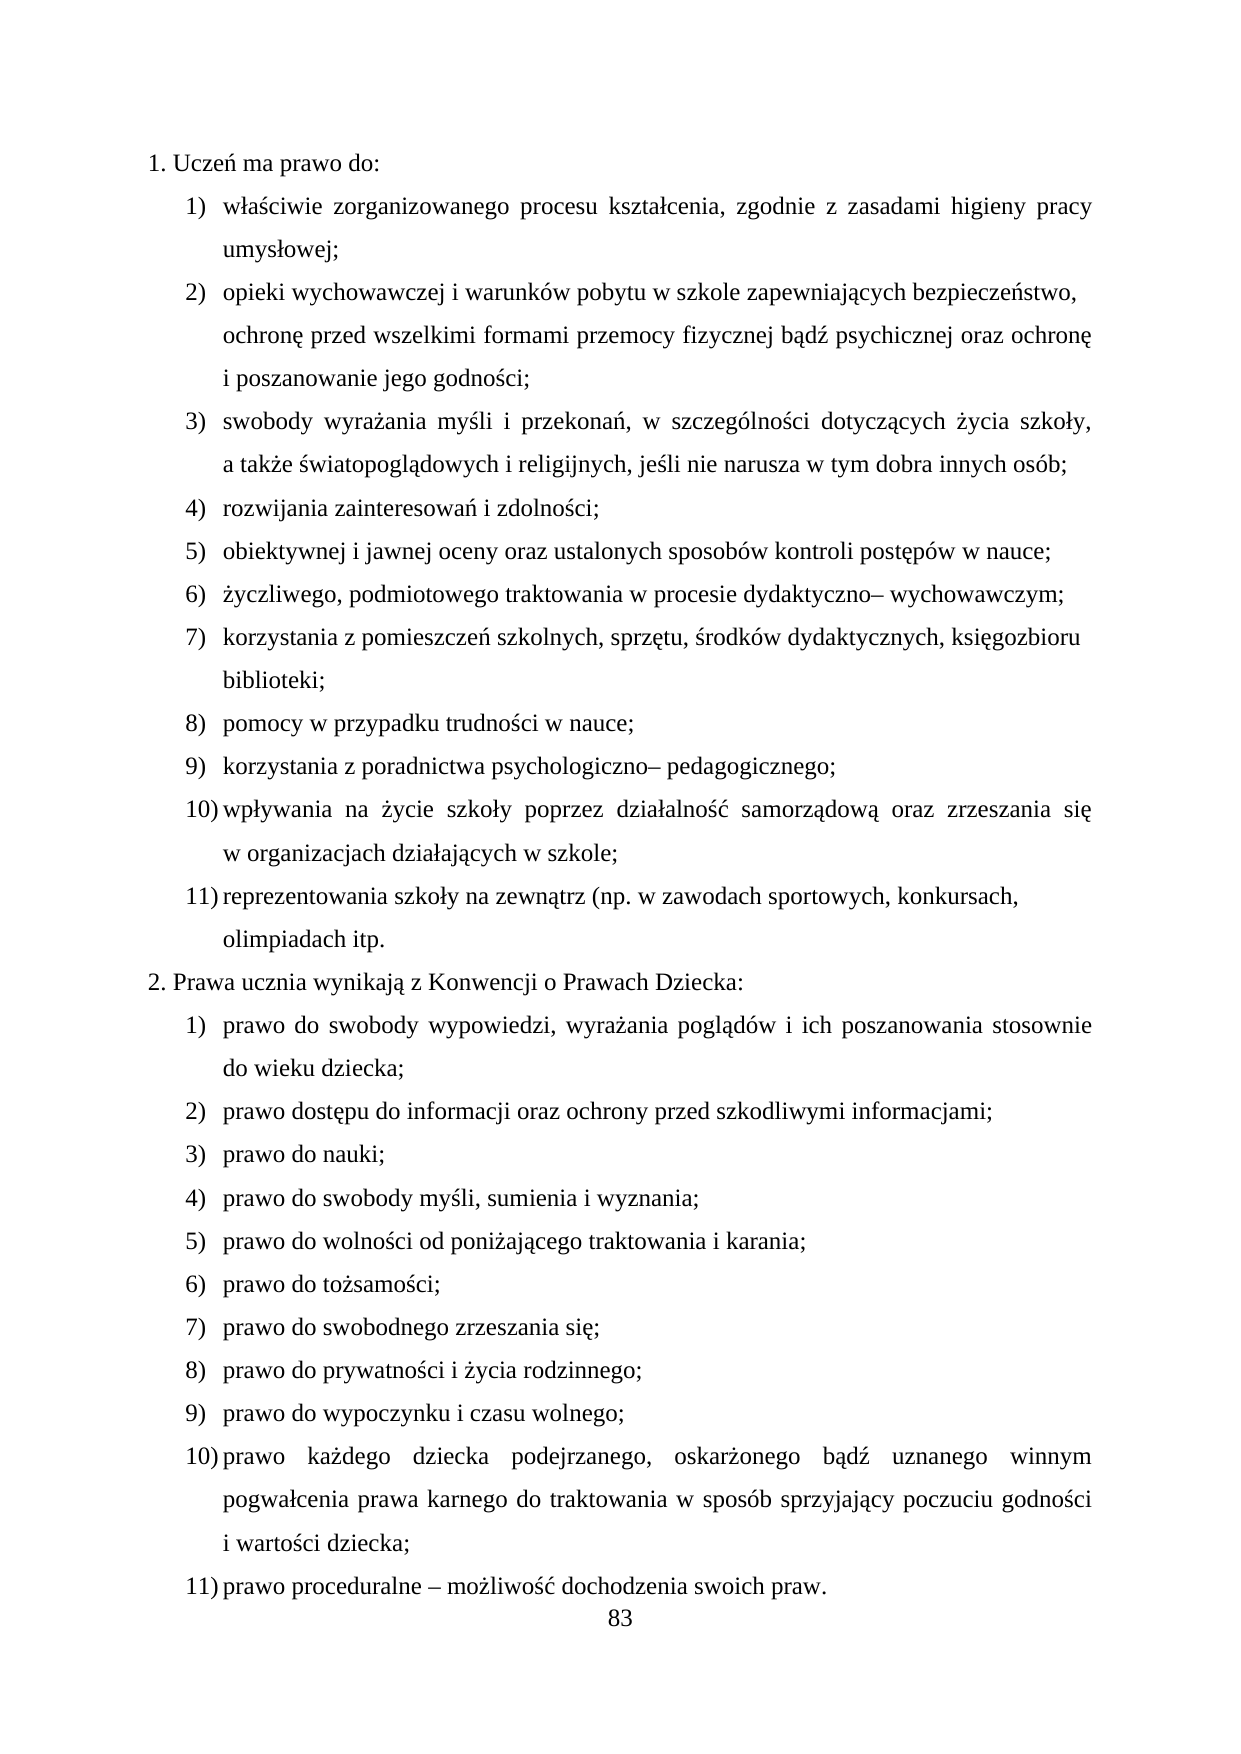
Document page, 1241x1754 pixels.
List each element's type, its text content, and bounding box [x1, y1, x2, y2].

list obiektywnej i jawnej oceny oraz ustalonych sposobów kontroli postępów w nauce; [185, 536, 1093, 564]
list prawo proceduralne – możliwość dochodzenia swoich praw. [185, 1571, 1093, 1599]
list swobody wyrażania myśli i przekonań, w szczególności dotyczących życia szkoły, a także światopoglądowych i religijnych, jeśli nie narusza w tym dobra innych osób; [185, 406, 1093, 478]
list prawo dostępu do informacji oraz ochrony przed szkodliwymi informacjami; [185, 1096, 1093, 1125]
list korzystania z poradnictwa psychologiczno– pedagogicznego; [185, 751, 1093, 780]
list prawo do wolności od poniżającego traktowania i karania; [185, 1226, 1093, 1254]
list reprezentowania szkoły na zewnątrz (np. w zawodach sportowych, konkursach, [185, 881, 1093, 909]
list prawo do tożsamości; [185, 1269, 1093, 1298]
list właściwie zorganizowanego procesu kształcenia, zgodnie z zasadami higieny pracy umysłowej; [185, 191, 1093, 263]
list prawo do swobodnego zrzeszania się; [185, 1312, 1093, 1341]
list prawo do swobody myśli, sumienia i wyznania; [185, 1183, 1093, 1211]
list wpływania na życie szkoły poprzez działalność samorządową oraz zrzeszania się w organizacjach działających w szkole; [185, 794, 1093, 866]
list życzliwego, podmiotowego traktowania w procesie dydaktyczno– wychowawczym; [185, 579, 1093, 608]
list prawo każdego dziecka podejrzanego, oskarżonego bądź uznanego winnym pogwałcenia prawa karnego do traktowania w sposób sprzyjający poczuciu godności i wartości dziecka; [185, 1441, 1093, 1556]
list prawo do nauki; [185, 1139, 1093, 1168]
list prawo do prywatności i życia rodzinnego; [185, 1355, 1093, 1384]
text 2. Prawa ucznia wynikają z Konwencji o Prawach Dziecka: [148, 967, 1093, 996]
text biblioteki; [148, 665, 1093, 694]
list opieki wychowawczej i warunków pobytu w szkole zapewniających bezpieczeństwo, [185, 277, 1093, 306]
list prawo do swobody wypowiedzi, wyrażania poglądów i ich poszanowania stosownie do wieku dziecka; [185, 1010, 1093, 1082]
text 1. Uczeń ma prawo do: [148, 148, 1093, 176]
text ochronę przed wszelkimi formami przemocy fizycznej bądź psychicznej oraz ochronę i poszanowanie jego godności; [223, 320, 1093, 392]
text olimpiadach itp. [148, 924, 1093, 953]
list korzystania z pomieszczeń szkolnych, sprzętu, środków dydaktycznych, księgozbioru [185, 622, 1093, 651]
list rozwijania zainteresowań i zdolności; [185, 493, 1093, 521]
list prawo do wypoczynku i czasu wolnego; [185, 1398, 1093, 1427]
list pomocy w przypadku trudności w nauce; [185, 708, 1093, 737]
